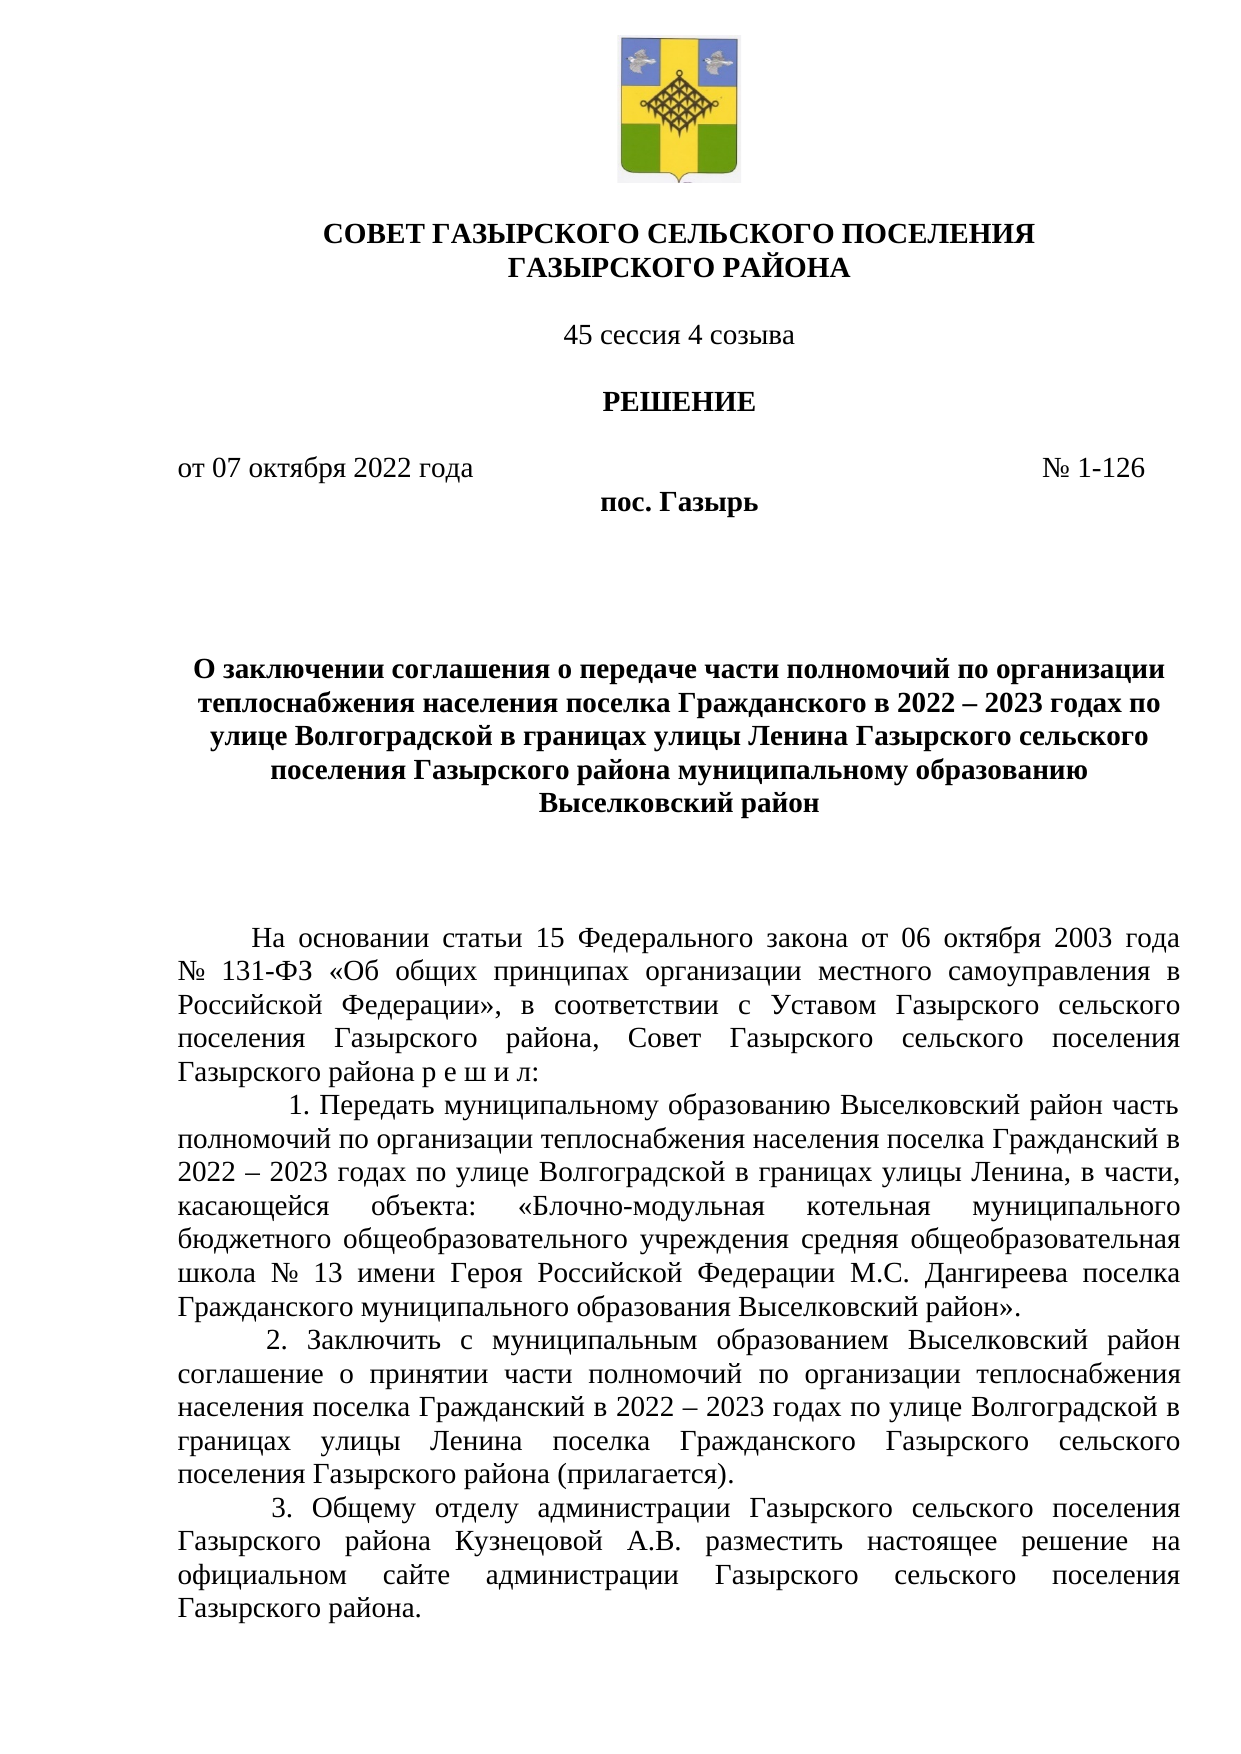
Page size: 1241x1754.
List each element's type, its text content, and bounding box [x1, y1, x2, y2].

text РЕШЕНИЕ [177, 384, 1181, 418]
text СОВЕТ ГАЗЫРСКОГО СЕЛЬСКОГО ПОСЕЛЕНИЯ [177, 216, 1181, 250]
text 2. Заключить с муниципальным образованием Выселковский район соглашение о принятии части полномочий по организации теплоснабжения населения поселка Гражданский в 2022 – 2023 годах по улице Волгоградской в границах улицы Ленина поселка Гражданского Газырского сельского поселения Газырского района (прилагается). [177, 1322, 1181, 1490]
text ГАЗЫРСКОГО РАЙОНА [177, 250, 1181, 283]
picture [617, 35, 742, 183]
text 45 сессия 4 созыва [177, 317, 1181, 351]
text пос. Газырь [177, 484, 1181, 517]
text 1. Передать муниципальному образованию Выселковский район часть полномочий по организации теплоснабжения населения поселка Гражданский в 2022 – 2023 годах по улице Волгоградской в границах улицы Ленина, в части, касающейся объекта: «Блочно-модульная котельная муниципального бюджетного общеобразовательного учреждения средняя общеобразовательная школа № 13 имени Героя Российской Федерации М.С. Дангиреева поселка Гражданского муниципального образования Выселковский район». [177, 1087, 1181, 1322]
text от 07 октября 2022 года № 1-126 [177, 450, 1193, 484]
text 3. Общему отделу администрации Газырского сельского поселения Газырского района Кузнецовой А.В. разместить настоящее решение на официальном сайте администрации Газырского сельского поселения Газырского района. [177, 1490, 1181, 1624]
text О заключении соглашения о передаче части полномочий по организации теплоснабжения населения поселка Гражданского в 2022 – 2023 годах по улице Волгоградской в границах улицы Ленина Газырского сельского поселения Газырского района муниципальному образованию Выселковский район [177, 651, 1181, 819]
text На основании статьи 15 Федерального закона от 06 октября 2003 года № 131-ФЗ «Об общих принципах организации местного самоуправления в Российской Федерации», в соответствии с Уставом Газырского сельского поселения Газырского района, Совет Газырского сельского поселения Газырского района р е ш и л: [177, 920, 1181, 1087]
